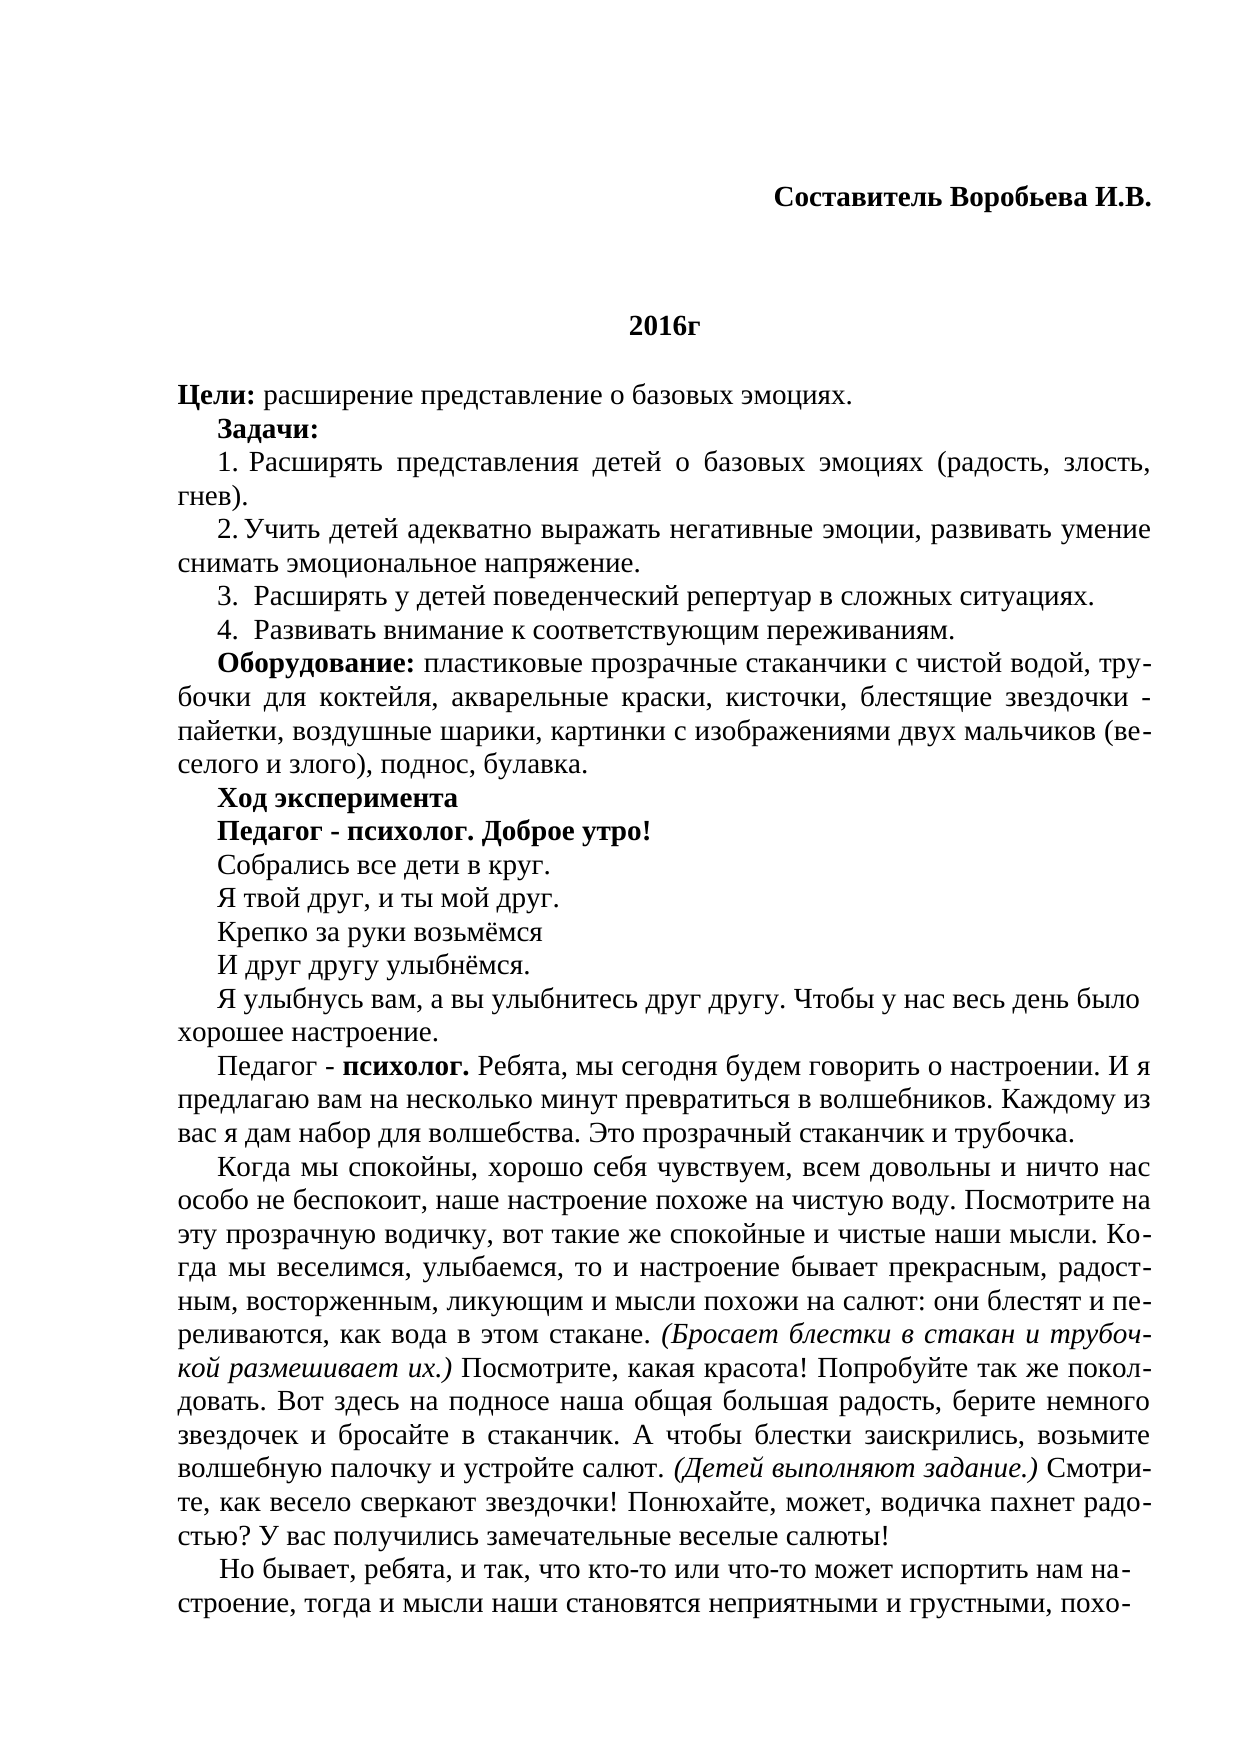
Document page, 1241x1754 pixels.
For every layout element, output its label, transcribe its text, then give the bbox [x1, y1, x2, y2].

list Учить детей адекватно выражать негативные эмоции, развивать умение снимать эмоциональное напряжение. [177, 511, 1152, 578]
text Педагог - психолог. Ребята, мы сегодня будем говорить о настроении. И я предлагаю вам на несколько минут превратиться в волшебников. Каждому из вас я дам набор для волшебства. Это прозрачный стаканчик и трубочка. [177, 1048, 1152, 1149]
text 2016г [177, 312, 1152, 342]
text Оборудование: пластиковые прозрачные стаканчики с чистой водой, трубочки для коктейля, акварельные краски, кисточки, блестящие звездочки - пайетки, воздушные шарики, картинки с изображениями двух мальчиков (веселого и злого), поднос, булавка. [177, 646, 1152, 780]
text Задачи: [177, 411, 1152, 444]
text Крепко за руки возьмёмся [177, 914, 1152, 947]
text Ход эксперимента [177, 780, 1152, 813]
list Расширять у детей поведенческий репертуар в сложных ситуациях. [177, 578, 1152, 612]
text Я твой друг, и ты мой друг. [177, 880, 1152, 914]
list Расширять представления детей о базовых эмоциях (радость, злость, гнев). [177, 444, 1152, 511]
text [177, 1551, 1131, 1618]
text Я улыбнусь вам, а вы улыбнитесь друг другу. Чтобы у нас весь день было хорошее настроение. [177, 981, 1152, 1048]
text Цели: расширение представление о базовых эмоциях. [177, 377, 1152, 411]
text Составитель Воробьева И.В. [354, 183, 1152, 212]
text Собрались все дети в круг. [177, 847, 1152, 880]
text Когда мы спокойны, хорошо себя чувствуем, всем довольны и ничто нас особо не беспокоит, наше настроение похоже на чистую воду. Посмотрите на эту прозрачную водичку, вот такие же спокойные и чистые наши мысли. Когда мы веселимся, улыбаемся, то и настроение бывает прекрасным, радостным, восторженным, ликующим и мысли похожи на салют: они блестят и переливаются, как вода в этом стакане. (Бросает блестки в стакан и трубочкой размешивает их.) Посмотрите, какая красота! Попробуйте так же поколдовать. Вот здесь на подносе наша общая большая радость, берите немного звездочек и бросайте в стаканчик. А чтобы блестки заискрились, возьмите волшебную палочку и устройте салют. (Детей выполняют задание.) Смотрите, как весело сверкают звездочки! Понюхайте, может, водичка пахнет радостью? У вас получились замечательные веселые салюты! [177, 1149, 1152, 1551]
text И друг другу улыбнёмся. [177, 947, 1152, 981]
list Развивать внимание к соответствующим переживаниям. [177, 612, 1152, 646]
text Педагог - психолог. Доброе утро! [177, 813, 1152, 847]
